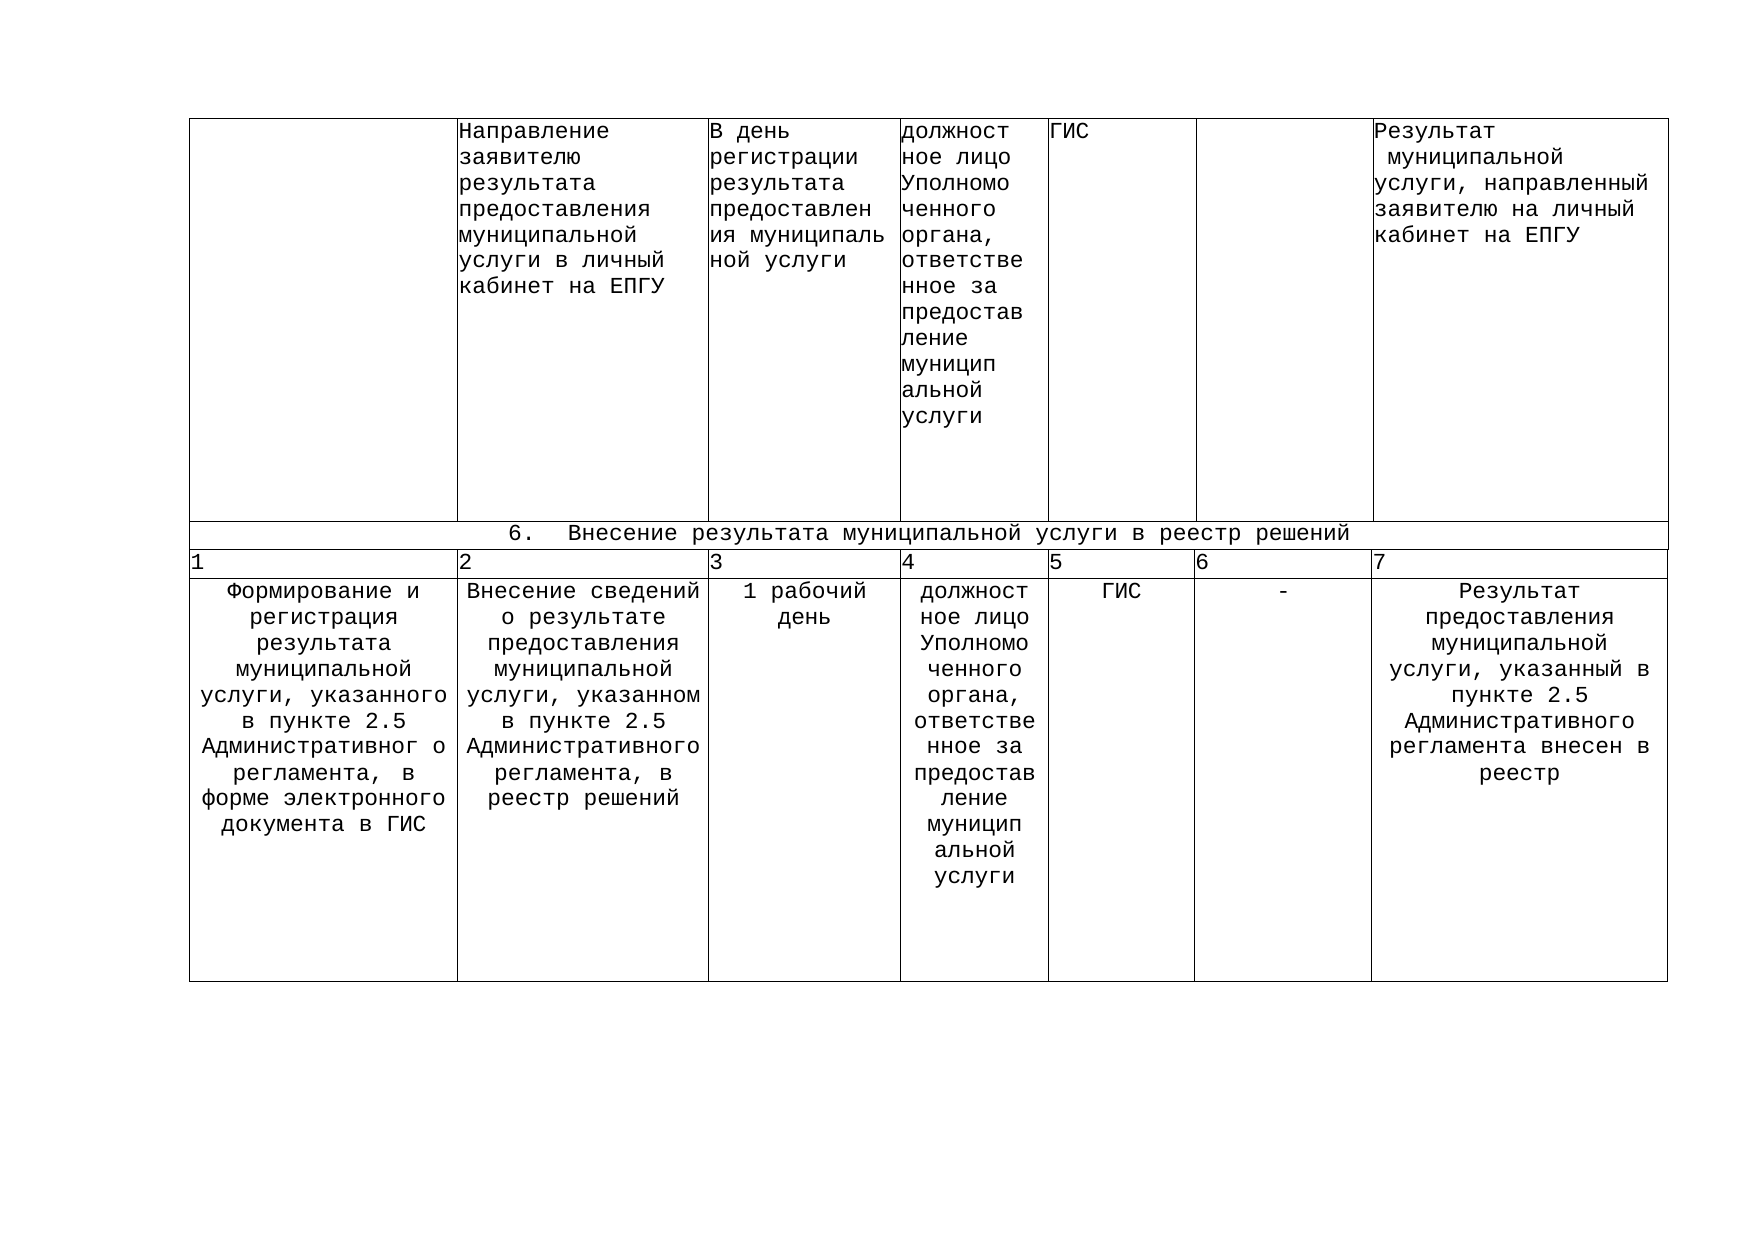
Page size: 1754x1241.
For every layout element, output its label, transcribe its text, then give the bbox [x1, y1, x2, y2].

table_cell 6 [1195, 550, 1371, 578]
table_cell [1197, 119, 1373, 521]
table_cell 7 [1372, 550, 1667, 578]
table_cell 1 рабочий день [709, 579, 900, 981]
table_cell ГИС [1049, 119, 1196, 521]
table_cell [190, 119, 457, 521]
table_cell Внесение сведений о результате предоставления муниципальной услуги, указанном в пункте 2.5 Административного регламента, в реестр решений [458, 579, 708, 981]
table_cell Направление заявителю результата предоставления муниципальной услуги в личный кабинет на ЕПГУ [458, 119, 708, 521]
table_cell 2 [458, 550, 708, 578]
table_cell должност ное лицо Уполномо ченного органа, ответстве нное за предостав ление муницип альной услуги [901, 119, 1048, 521]
table_cell - [1195, 579, 1371, 981]
table_cell 4 [901, 550, 1048, 578]
table_cell 5 [1049, 550, 1194, 578]
table_cell 3 [709, 550, 900, 578]
table_cell Формирование и регистрация результата муниципальной услуги, указанного в пункте 2.5 Административног о регламента, в форме электронного документа в ГИС [190, 579, 457, 981]
table_cell должност ное лицо Уполномо ченного органа, ответстве нное за предостав ление муницип альной услуги [901, 579, 1048, 981]
table_cell В день регистрации результата предоставлен ия муниципаль ной услуги [709, 119, 900, 521]
table_cell 1 [190, 550, 457, 578]
table_cell Результат муниципальной услуги, направленный заявителю на личный кабинет на ЕПГУ [1374, 119, 1668, 521]
table_cell 6. Внесение результата муниципальной услуги в реестр решений [190, 522, 1668, 549]
table_cell ГИС [1049, 579, 1194, 981]
table_cell Результат предоставления муниципальной услуги, указанный в пункте 2.5 Административного регламента внесен в реестр [1372, 579, 1667, 981]
